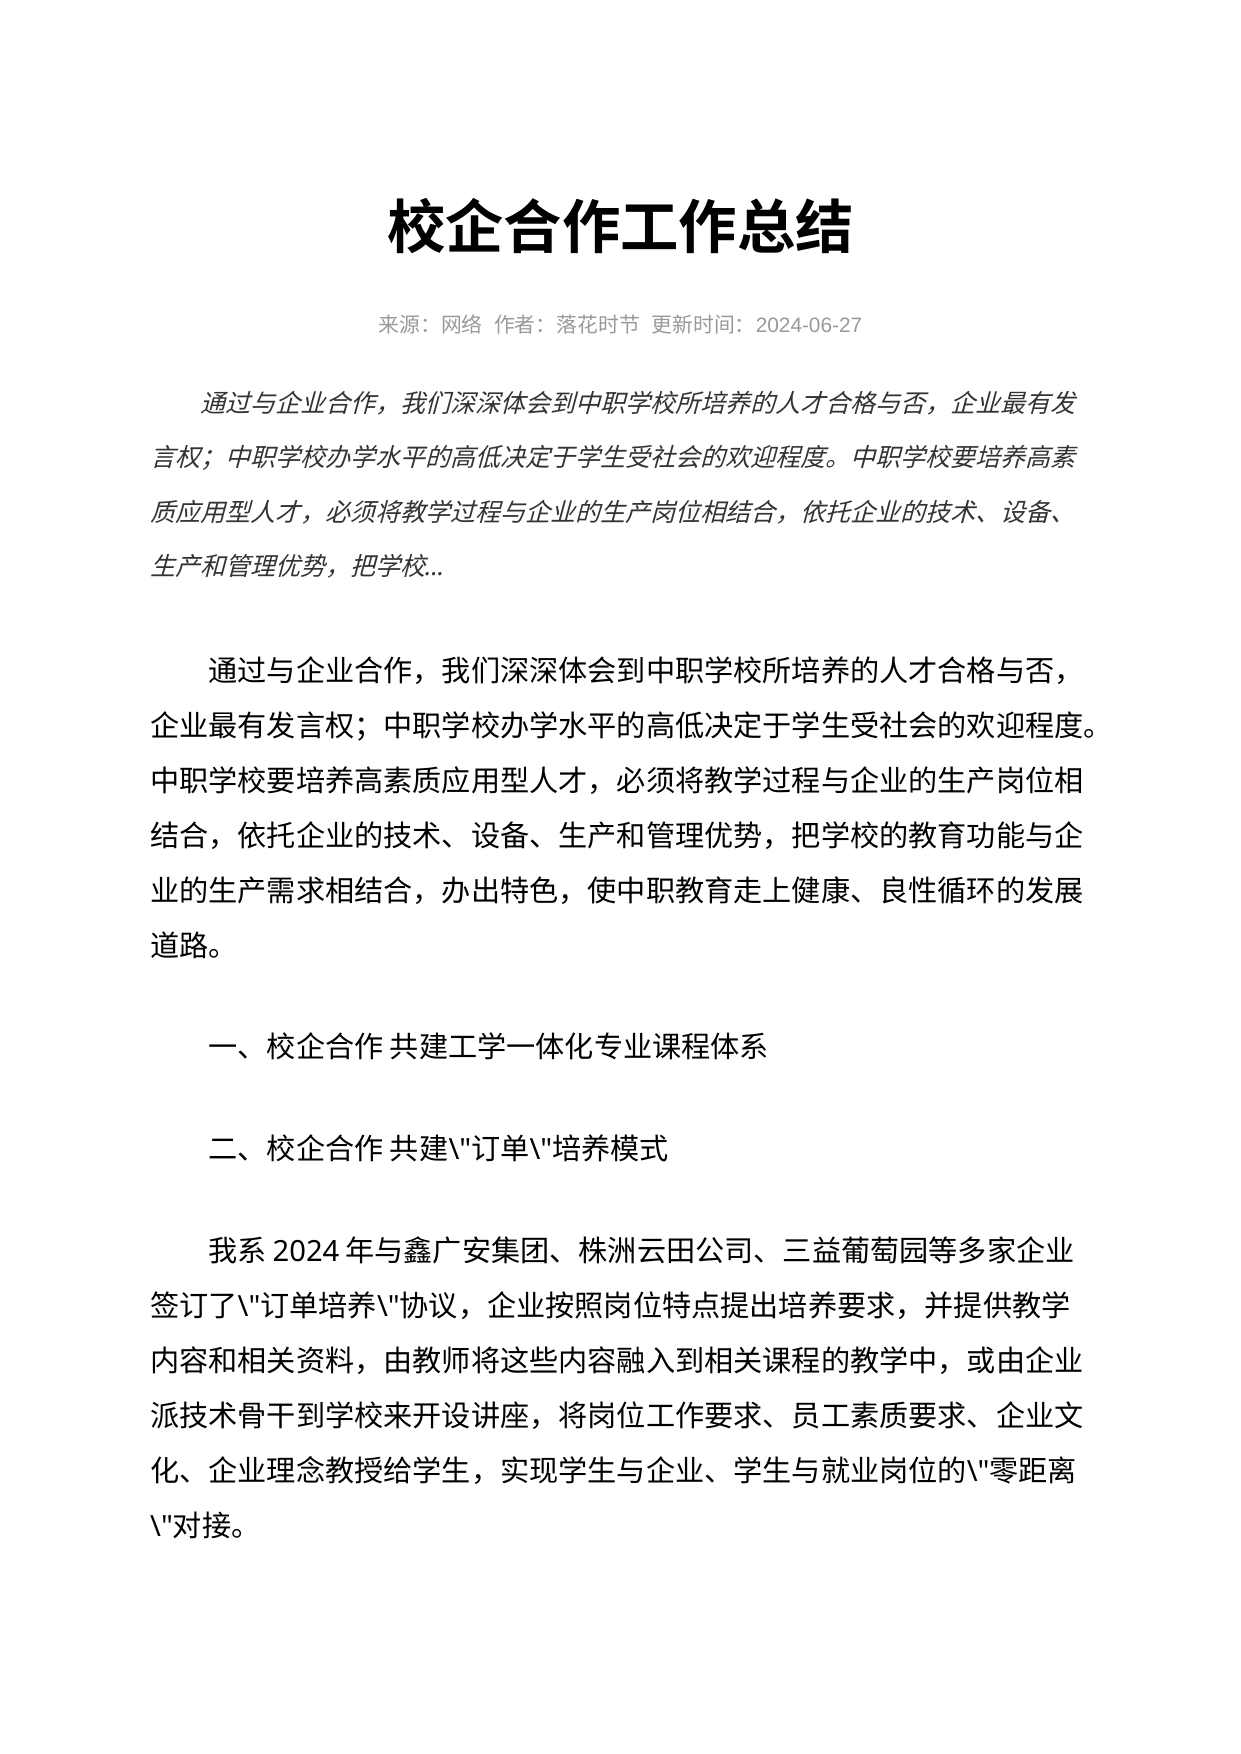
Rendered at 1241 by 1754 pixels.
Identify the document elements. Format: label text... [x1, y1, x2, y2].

text 来源：网络 作者：落花时节 更新时间：2024-06-27 [150, 313, 1090, 337]
subtitle 校企合作工作总结 [150, 181, 1090, 266]
text 通过与企业合作，我们深深体会到中职学校所培养的人才合格与否，企业最有发言权；中职学校办学水平的高低决定于学生受社会的欢迎程度。中职学校要培养高素质应用型人才，必须将教学过程与企业的生产岗位相结合，依托企业的技术、设备、生产和管理优势，把学校... [150, 383, 1090, 583]
text 我系2024年与鑫广安集团、株洲云田公司、三益葡萄园等多家企业签订了\"订单培养\"协议，企业按照岗位特点提出培养要求，并提供教学内容和相关资料，由教师将这些内容融入到相关课程的教学中，或由企业派技术骨干到学校来开设讲座，将岗位工作要求、员工素质要求、企业文化、企业理念教授给学生，实现学生与企业、学生与就业岗位的\"零距离\"对接。 [150, 1228, 1090, 1545]
text 通过与企业合作，我们深深体会到中职学校所培养的人才合格与否，企业最有发言权；中职学校办学水平的高低决定于学生受社会的欢迎程度。中职学校要培养高素质应用型人才，必须将教学过程与企业的生产岗位相结合，依托企业的技术、设备、生产和管理优势，把学校的教育功能与企业的生产需求相结合，办出特色，使中职教育走上健康、良性循环的发展道路。 [150, 648, 1090, 964]
text 一、校企合作 共建工学一体化专业课程体系 [150, 1024, 1090, 1066]
text 二、校企合作 共建\"订单\"培养模式 [150, 1126, 1090, 1168]
